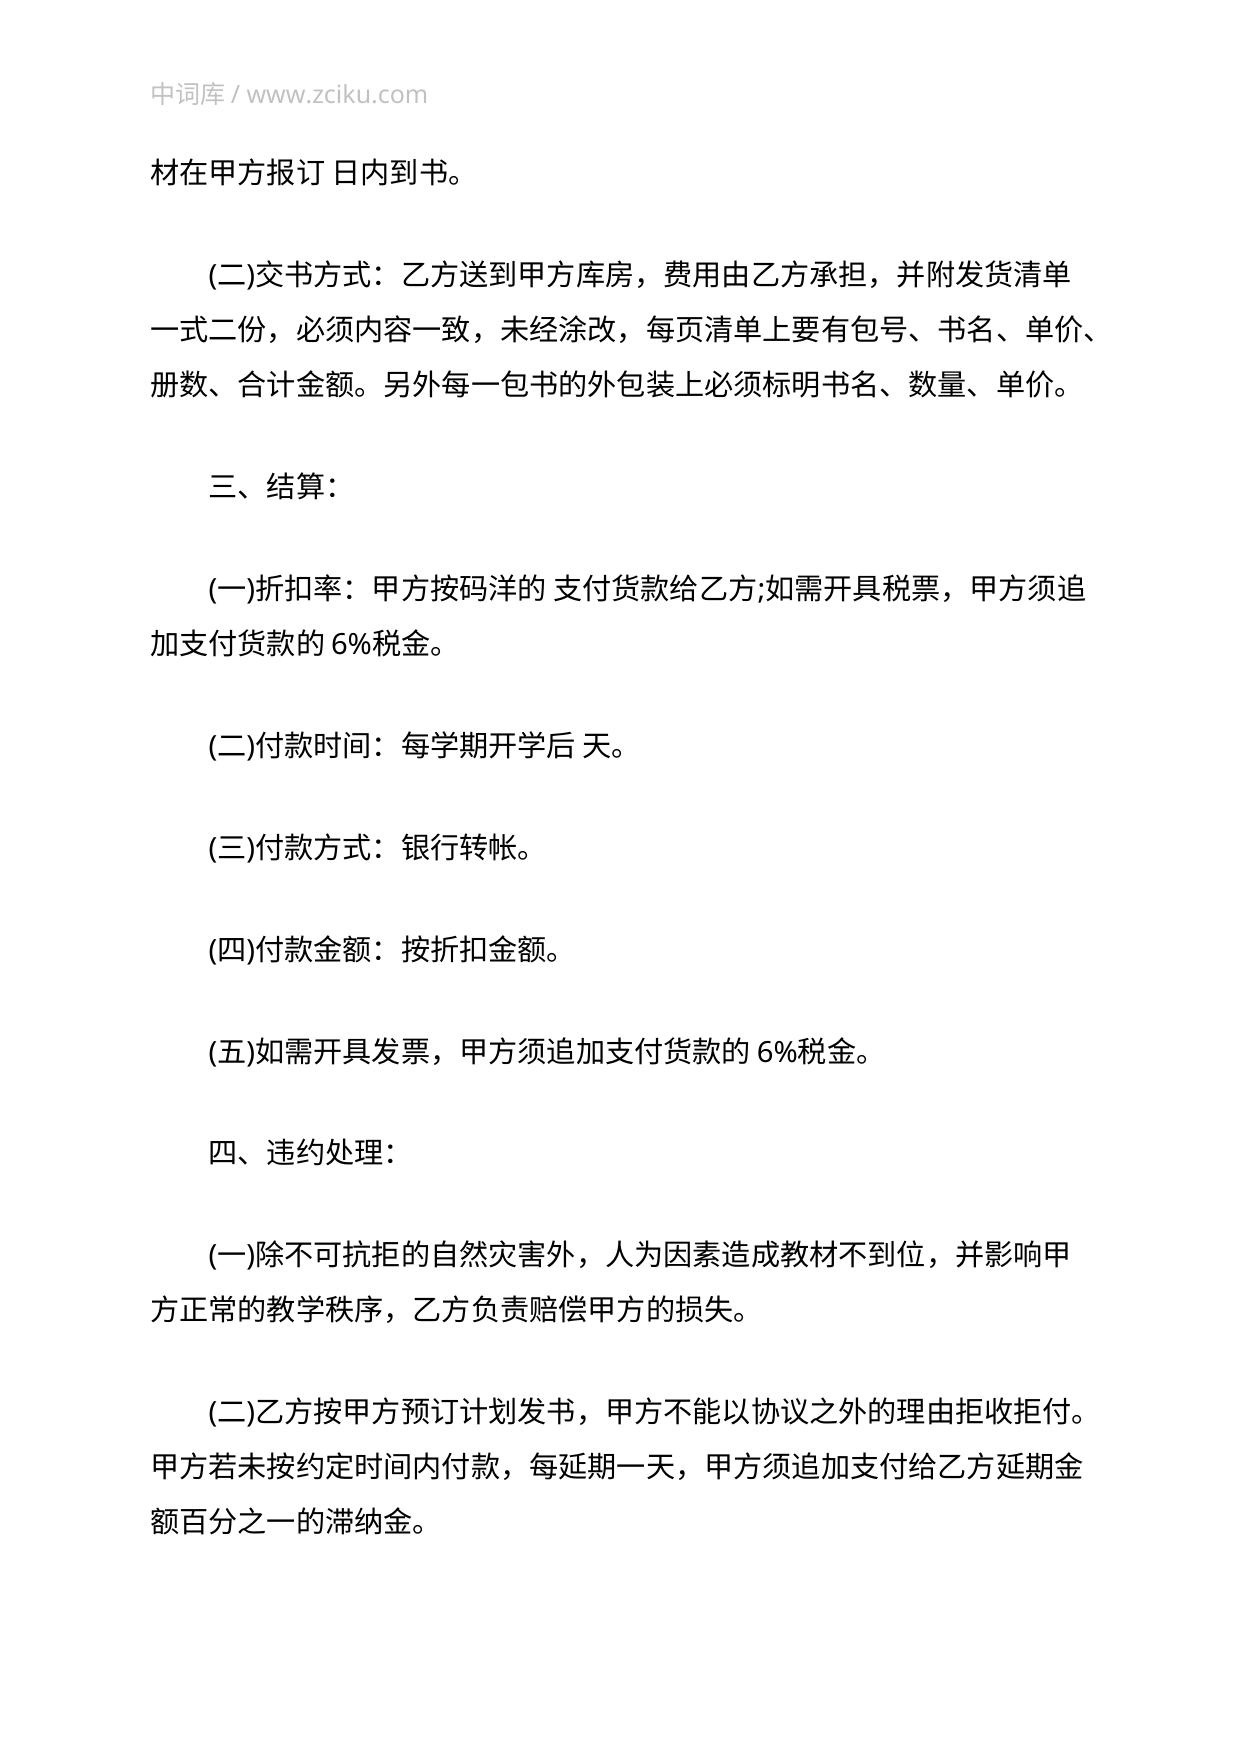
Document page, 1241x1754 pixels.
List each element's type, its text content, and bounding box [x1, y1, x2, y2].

text (二)交书方式：乙方送到甲方库房，费用由乙方承担，并附发货清单一式二份，必须内容一致，未经涂改，每页清单上要有包号、书名、单价、册数、合计金额。另外每一包书的外包装上必须标明书名、数量、单价。 [150, 252, 1090, 404]
text (四)付款金额：按折扣金额。 [150, 926, 1090, 968]
text 三、结算： [150, 463, 1090, 506]
text 四、违约处理： [150, 1130, 1090, 1172]
text (二)乙方按甲方预订计划发书，甲方不能以协议之外的理由拒收拒付。甲方若未按约定时间内付款，每延期一天，甲方须追加支付给乙方延期金额百分之一的滞纳金。 [150, 1389, 1090, 1541]
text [150, 150, 1090, 192]
text (二)付款时间：每学期开学后 天。 [150, 722, 1090, 764]
text (三)付款方式：银行转帐。 [150, 824, 1090, 867]
text (一)折扣率：甲方按码洋的 支付货款给乙方;如需开具税票，甲方须追加支付货款的6%税金。 [150, 565, 1090, 663]
text (五)如需开具发票，甲方须追加支付货款的6%税金。 [150, 1028, 1090, 1071]
text (一)除不可抗拒的自然灾害外，人为因素造成教材不到位，并影响甲方正常的教学秩序，乙方负责赔偿甲方的损失。 [150, 1232, 1090, 1329]
